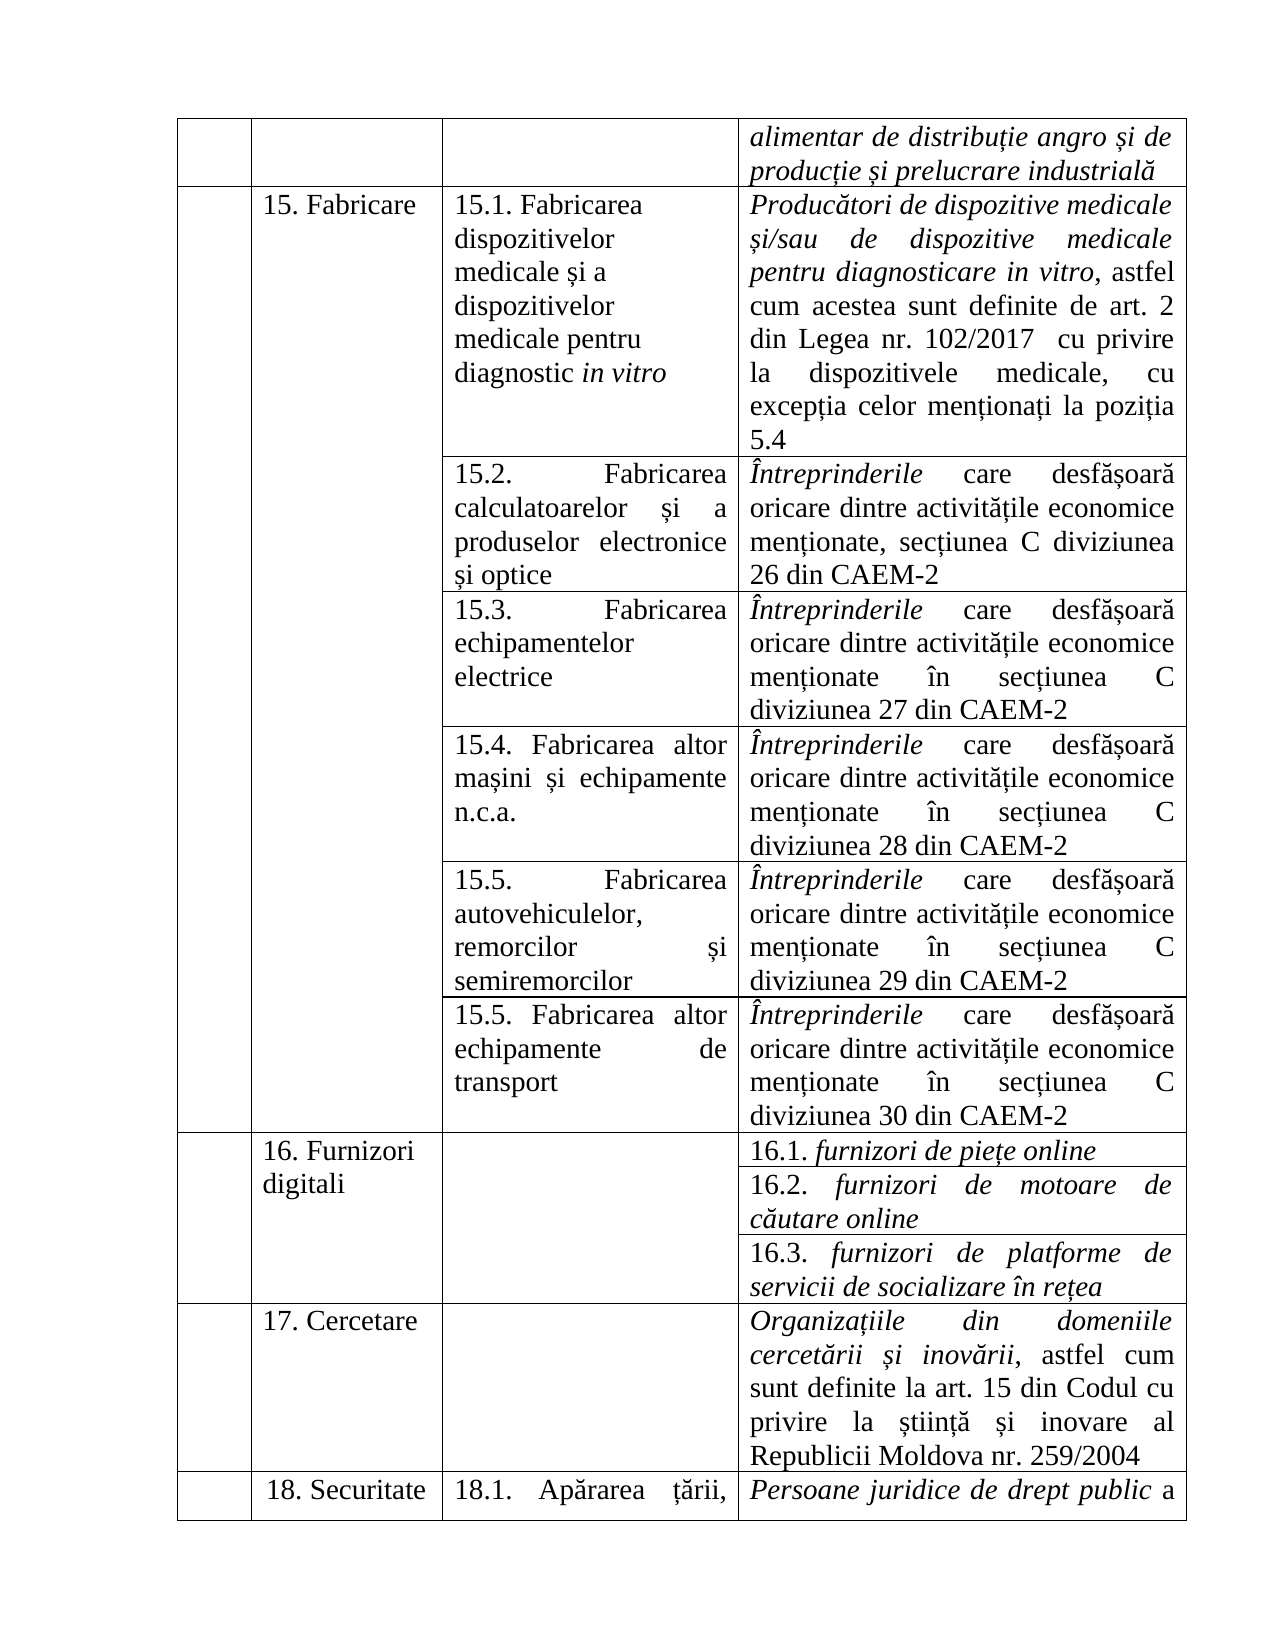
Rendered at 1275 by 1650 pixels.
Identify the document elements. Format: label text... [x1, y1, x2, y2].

table_cell 15.5. Fabricarea altor echipamente de transport [443, 998, 738, 1132]
table_cell 17. Cercetare [252, 1304, 442, 1471]
table_cell [178, 1133, 251, 1302]
table_cell Organizațiile din domeniile cercetării și inovării, astfel cum sunt definite la art. 15 din Codul cu privire la știință și inovare al Republicii Moldova nr. 259/2004 [739, 1304, 1186, 1471]
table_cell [443, 1472, 738, 1520]
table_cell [739, 1472, 1186, 1520]
table_cell Întreprinderile care desfășoară oricare dintre activitățile economice menționate în secțiunea C diviziunea 29 din CAEM-2 [739, 862, 1186, 996]
table_cell [443, 1133, 738, 1302]
table_cell 16. Furnizori digitali [252, 1133, 442, 1302]
table_cell [178, 1304, 251, 1471]
table_cell Întreprinderile care desfășoară oricare dintre activitățile economice menționate, secțiunea C diviziunea 26 din CAEM-2 [739, 457, 1186, 591]
table_cell 16.3. furnizori de platforme de servicii de socializare în rețea [739, 1235, 1186, 1302]
table_cell 15.3. Fabricarea echipamentelor electrice [443, 592, 738, 726]
table_cell 15.2. Fabricarea calculatoarelor și a produselor electronice și optice [443, 457, 738, 591]
table_cell [443, 1304, 738, 1471]
table_cell 15. Fabricare [252, 187, 442, 1132]
table_cell 15.1. Fabricarea dispozitivelor medicale și a dispozitivelor medicale pentru diagnostic in vitro [443, 187, 738, 456]
table_cell 16.2. furnizori de motoare de căutare online [739, 1167, 1186, 1234]
table_cell [443, 119, 738, 186]
table_cell 15.4. Fabricarea altor mașini și echipamente n.c.a. [443, 727, 738, 861]
table_cell Întreprinderile care desfășoară oricare dintre activitățile economice menționate în secțiunea C diviziunea 28 din CAEM-2 [739, 727, 1186, 861]
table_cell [739, 119, 1186, 186]
table_cell Întreprinderile care desfășoară oricare dintre activitățile economice menționate în secțiunea C diviziunea 30 din CAEM-2 [739, 998, 1186, 1132]
table_cell Producători de dispozitive medicale și/sau de dispozitive medicale pentru diagnosticare in vitro, astfel cum acestea sunt definite de art. 2 din Legea nr. 102/2017 cu privire la dispozitivele medicale, cu excepția celor menționați la poziția 5.4 [739, 187, 1186, 456]
table_cell 15.5. Fabricarea autovehiculelor, remorcilor și semiremorcilor [443, 862, 738, 996]
table_cell [178, 119, 251, 186]
table_cell 16.1. furnizori de piețe online [739, 1133, 1186, 1166]
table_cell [252, 1472, 442, 1520]
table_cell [252, 119, 442, 186]
table_cell [178, 1472, 251, 1520]
table_cell [178, 187, 251, 1132]
table_cell Întreprinderile care desfășoară oricare dintre activitățile economice menționate în secțiunea C diviziunea 27 din CAEM-2 [739, 592, 1186, 726]
